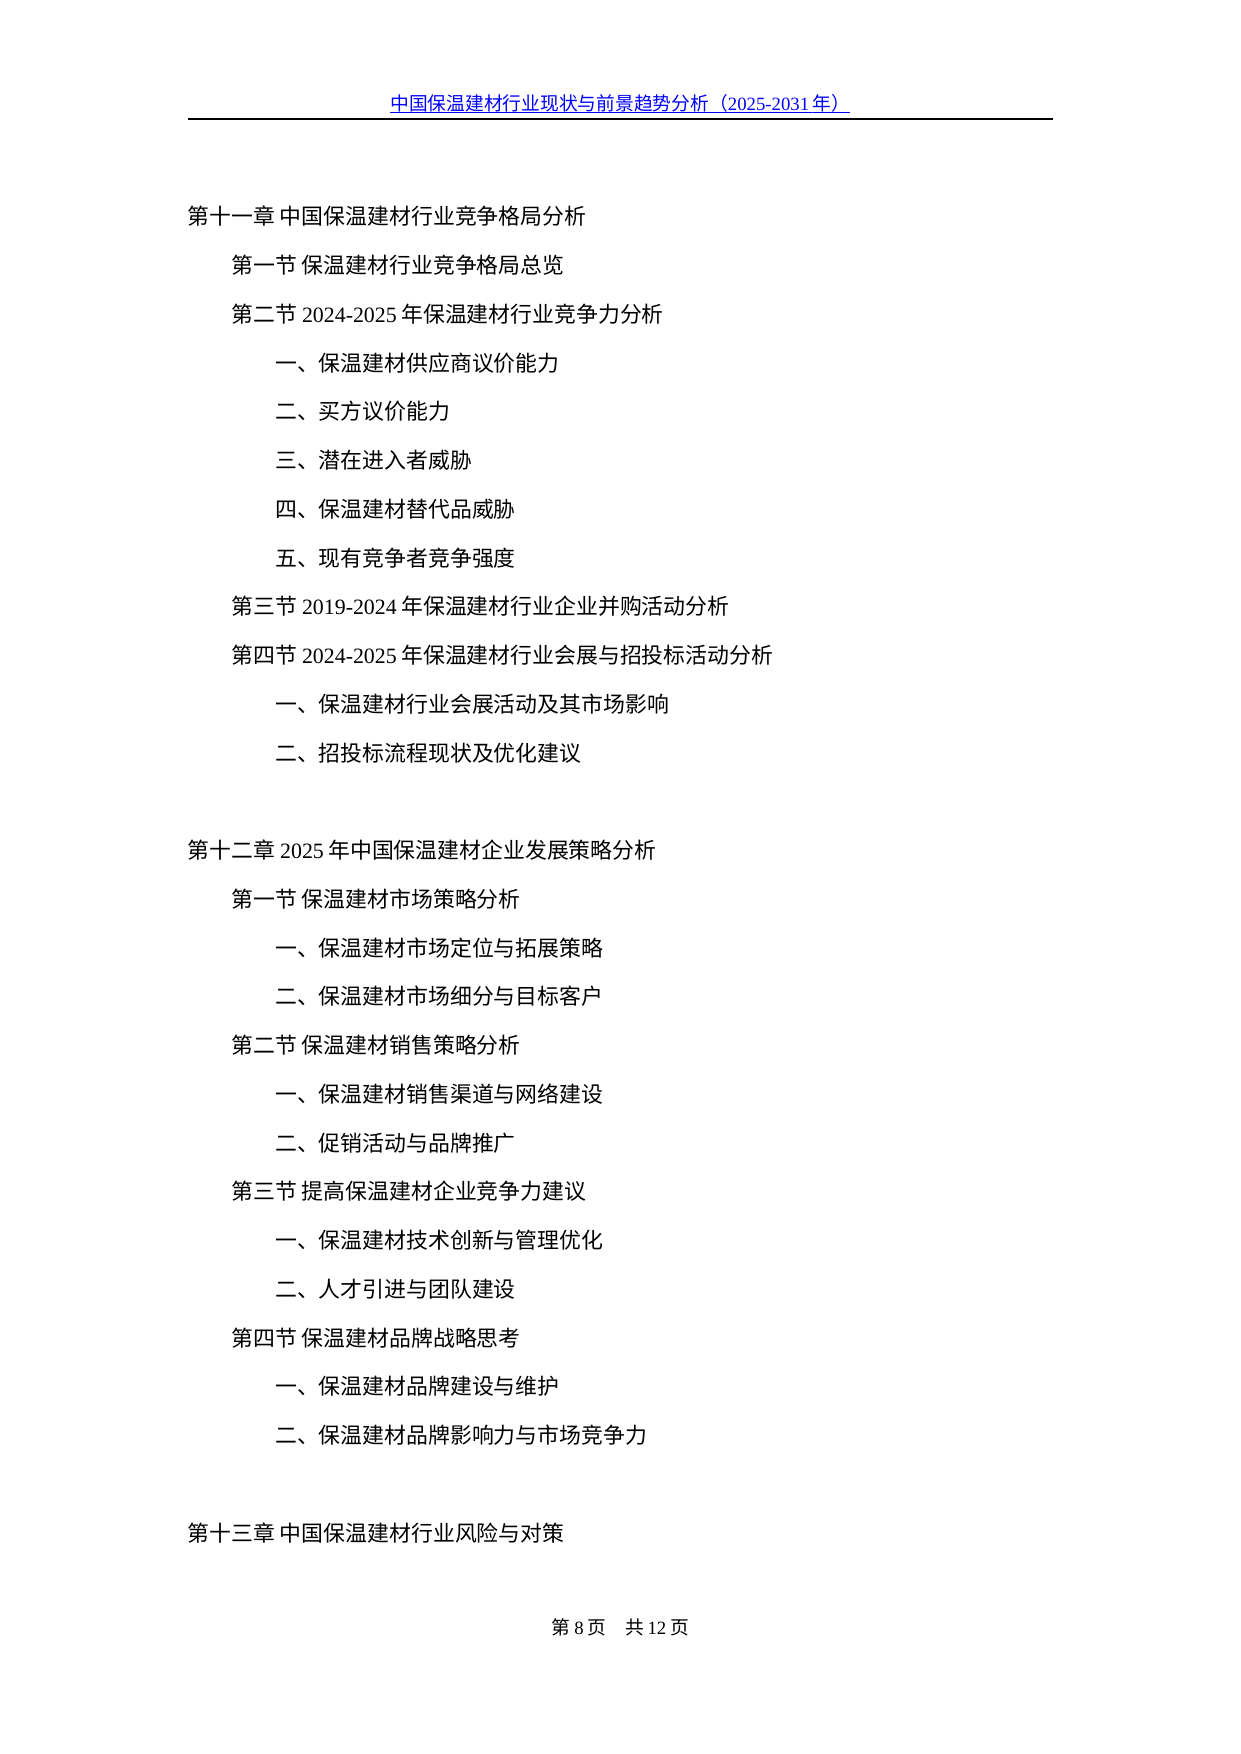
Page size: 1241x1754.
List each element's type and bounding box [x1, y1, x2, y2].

text [187, 150, 1053, 1548]
